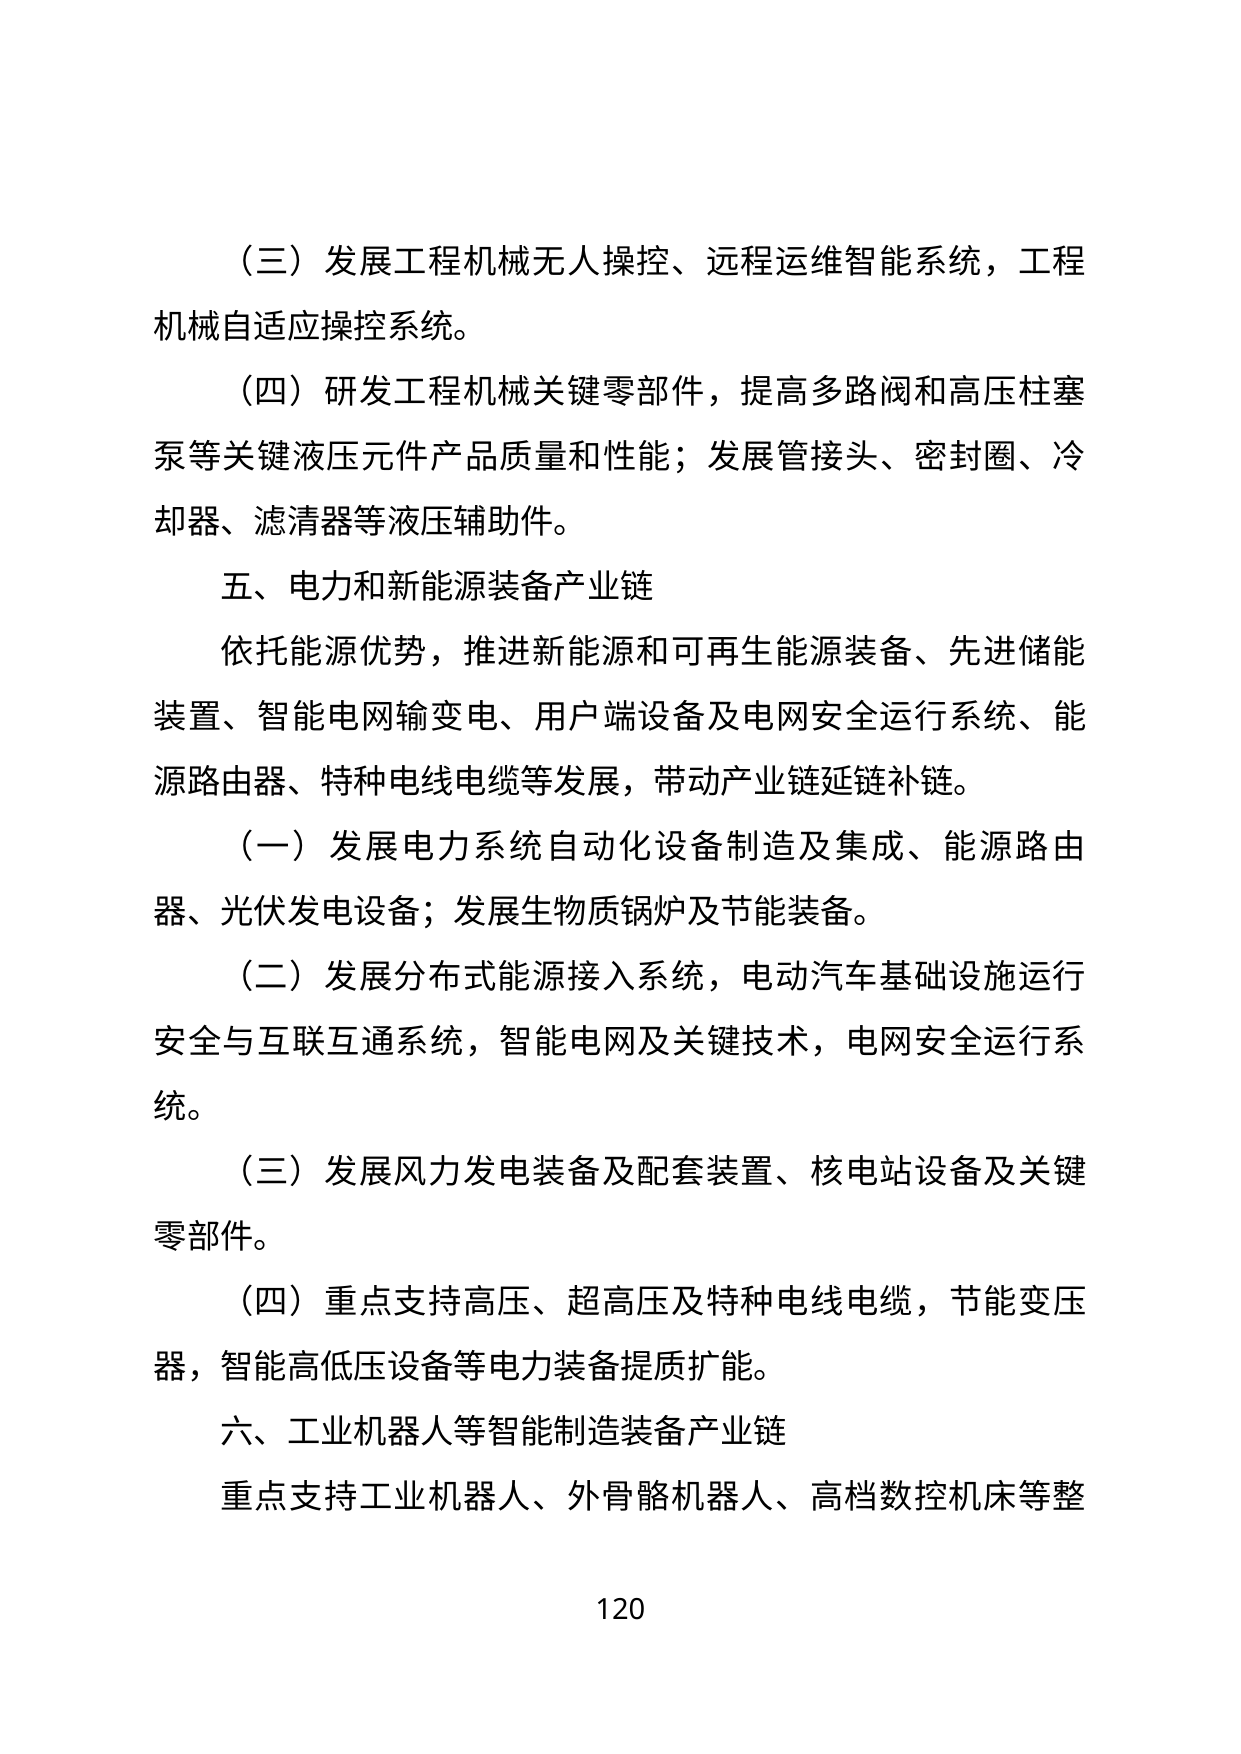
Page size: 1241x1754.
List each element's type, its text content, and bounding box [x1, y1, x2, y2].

text （一）发展电力系统自动化设备制造及集成、能源路由器、光伏发电设备；发展生物质锅炉及节能装备。 [153, 812, 1087, 942]
text （二）发展分布式能源接入系统，电动汽车基础设施运行安全与互联互通系统，智能电网及关键技术，电网安全运行系统。 [153, 942, 1087, 1137]
text （四）研发工程机械关键零部件，提高多路阀和高压柱塞泵等关键液压元件产品质量和性能；发展管接头、密封圈、冷却器、滤清器等液压辅助件。 [153, 357, 1087, 552]
text 六、工业机器人等智能制造装备产业链 [153, 1397, 1087, 1462]
text （三）发展工程机械无人操控、远程运维智能系统，工程机械自适应操控系统。 [153, 227, 1087, 357]
text （四）重点支持高压、超高压及特种电线电缆，节能变压器，智能高低压设备等电力装备提质扩能。 [153, 1267, 1087, 1397]
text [153, 1462, 1087, 1527]
text （三）发展风力发电装备及配套装置、核电站设备及关键零部件。 [153, 1137, 1087, 1267]
text 五、电力和新能源装备产业链 [153, 552, 1087, 617]
text 依托能源优势，推进新能源和可再生能源装备、先进储能装置、智能电网输变电、用户端设备及电网安全运行系统、能源路由器、特种电线电缆等发展，带动产业链延链补链。 [153, 617, 1087, 812]
